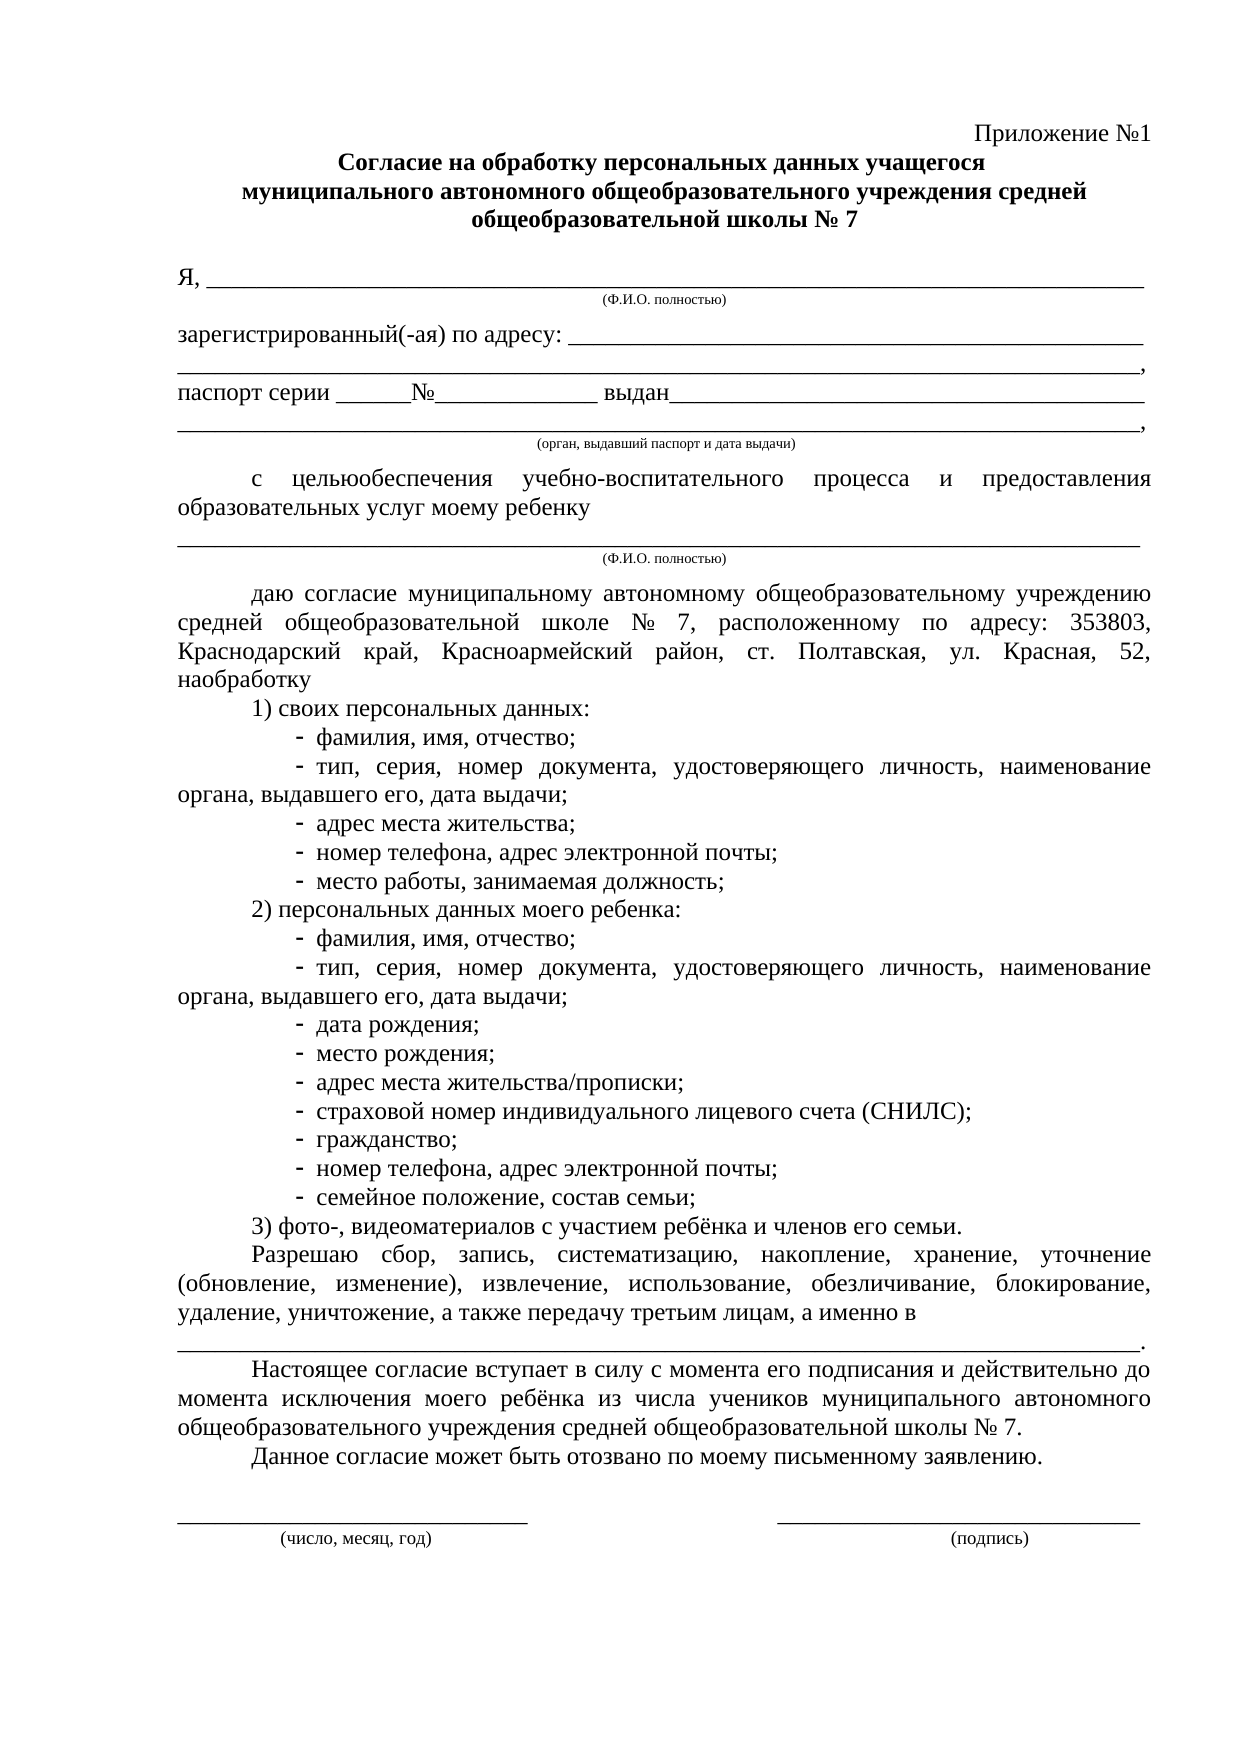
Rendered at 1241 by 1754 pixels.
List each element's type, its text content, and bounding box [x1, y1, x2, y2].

text _____________________________________________________________________________ [177, 521, 1152, 549]
list номер телефона, адрес электронной почты; [177, 837, 1152, 866]
list персональных данных моего ребенка: [251, 894, 1152, 923]
text (орган, выдавший паспорт и дата выдачи) [177, 434, 1152, 463]
text (число, месяц, год) (подпись) [177, 1527, 1152, 1548]
text с цельюобеспечения учебно-воспитательного процесса и предоставления образовательных услуг моему ребенку [177, 463, 1152, 521]
list тип, серия, номер документа, удостоверяющего личность, наименование органа, выдавшего его, дата выдачи; [177, 952, 1152, 1009]
list адрес места жительства/прописки; [177, 1067, 1152, 1096]
list место работы, занимаемая должность; [177, 866, 1152, 894]
text ____________________________ _____________________________ [177, 1498, 1152, 1527]
list своих персональных данных: [177, 693, 1152, 722]
list фамилия, имя, отчество; [177, 722, 1152, 751]
text Настоящее согласие вступает в силу с момента его подписания и действительно до момента исключения моего ребёнка из числа учеников муниципального автономного общеобразовательного учреждения средней общеобразовательной школы № 7. [177, 1354, 1152, 1441]
list место рождения; [177, 1038, 1152, 1067]
list дата рождения; [177, 1009, 1152, 1038]
list тип, серия, номер документа, удостоверяющего личность, наименование органа, выдавшего его, дата выдачи; [177, 751, 1152, 808]
list номер телефона, адрес электронной почты; [177, 1153, 1152, 1182]
text Согласие на обработку персональных данных учащегося муниципального автономного общеобразовательного учреждения средней общеобразовательной школы № 7 [177, 147, 1152, 233]
list страховой номер индивидуального лицевого счета (СНИЛС); [177, 1096, 1152, 1124]
text Я, ___________________________________________________________________________ [177, 262, 1152, 291]
text зарегистрированный(-ая) по адресу: ______________________________________________ [177, 319, 1152, 348]
list адрес места жительства; [177, 808, 1152, 837]
text (Ф.И.О. полностью) [177, 549, 1152, 578]
text паспорт серии ______№_____________ выдан______________________________________ [177, 377, 1152, 406]
list фото-, видеоматериалов с участием ребёнка и членов его семьи. [251, 1211, 1152, 1239]
list фамилия, имя, отчество; [177, 923, 1152, 952]
list гражданство; [177, 1124, 1152, 1153]
text даю согласие муниципальному автономному общеобразовательному учреждению средней общеобразовательной школе № 7, расположенному по адресу: 353803, Краснодарский край, Красноармейский район, ст. Полтавская, ул. Красная, 52, наобработку [177, 578, 1152, 693]
text Разрешаю сбор, запись, систематизацию, накопление, хранение, уточнение (обновление, изменение), извлечение, использование, обезличивание, блокирование, удаление, уничтожение, а также передачу третьим лицам, а именно в _____________________________________________________________________________. [177, 1239, 1152, 1354]
text Данное согласие может быть отозвано по моему письменному заявлению. [177, 1441, 1152, 1469]
text (Ф.И.О. полностью) [177, 291, 1152, 319]
text _____________________________________________________________________________, [177, 348, 1152, 377]
text _____________________________________________________________________________, [177, 406, 1152, 434]
text Приложение №1 [177, 118, 1152, 147]
list семейное положение, состав семьи; [177, 1182, 1152, 1211]
